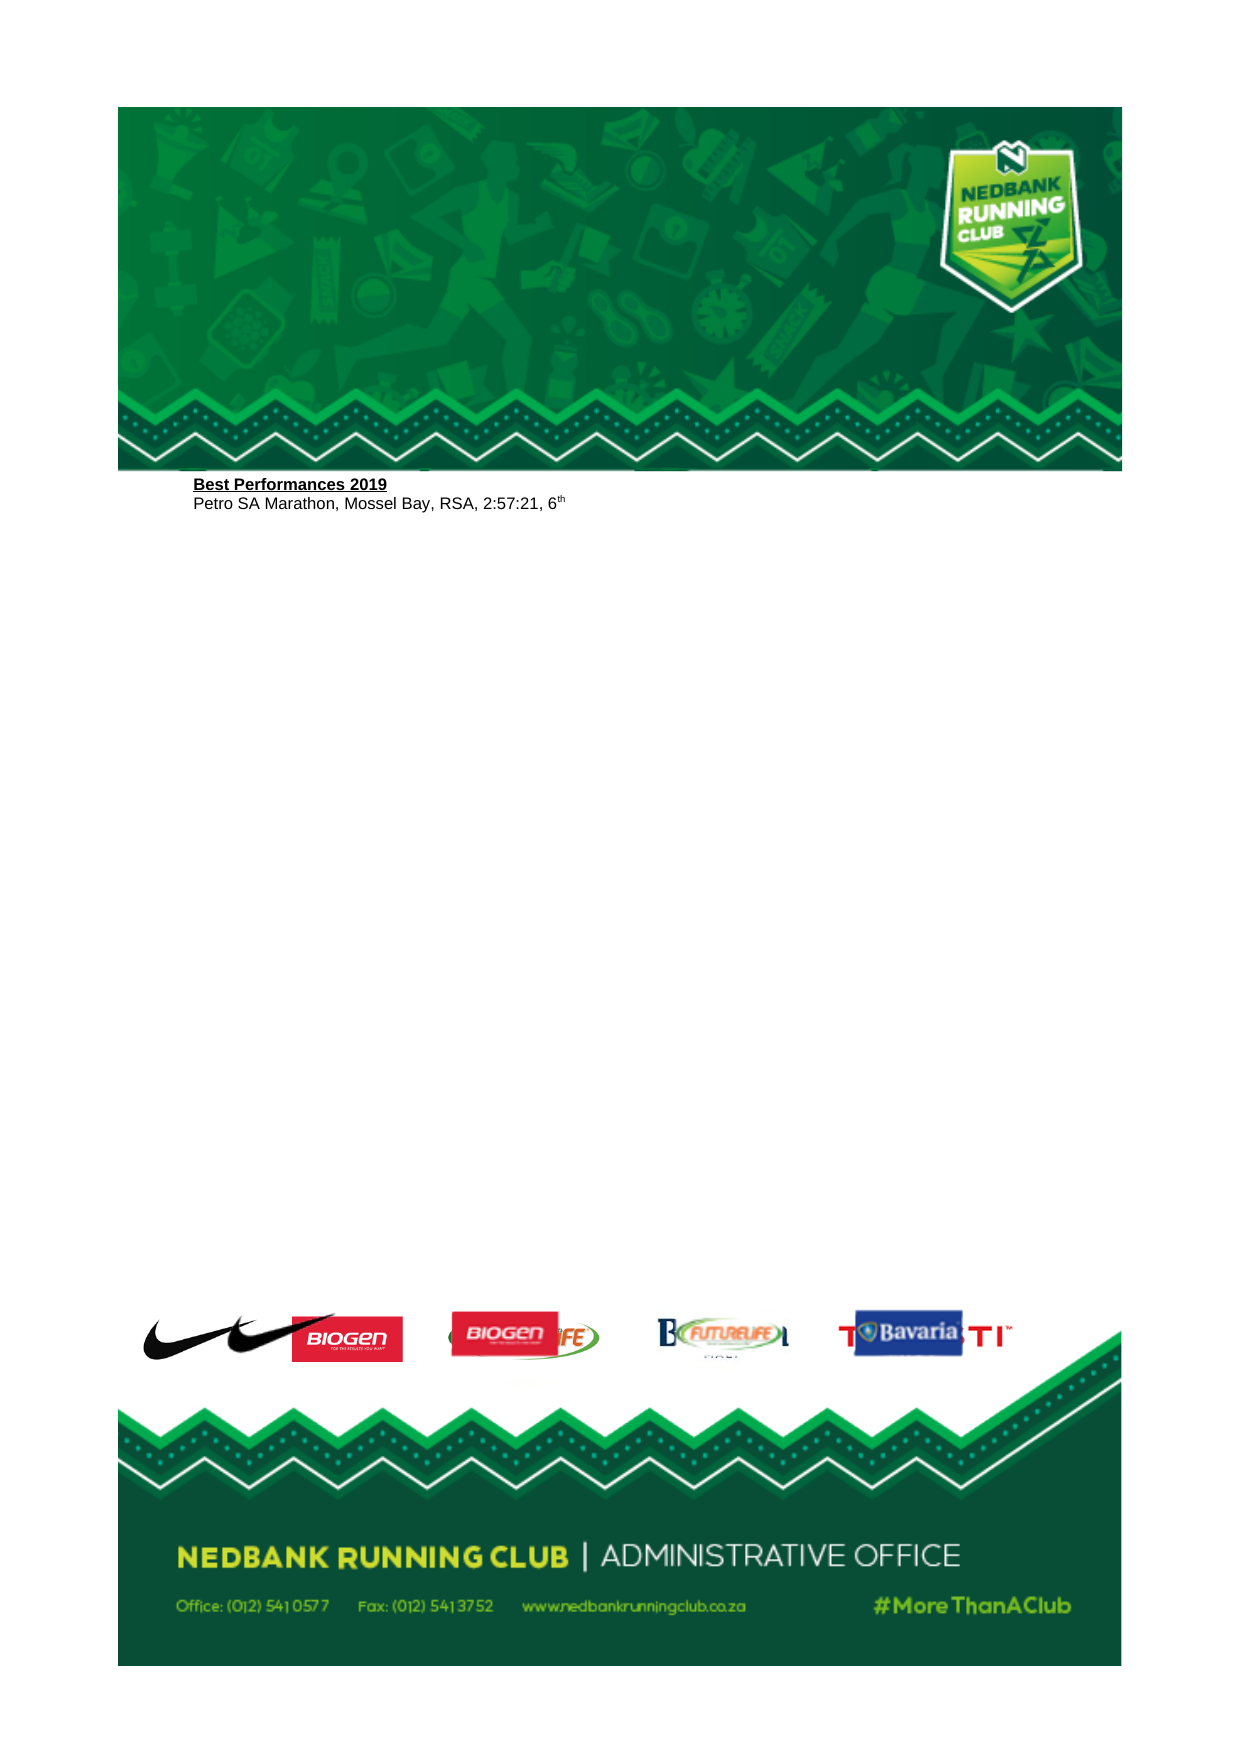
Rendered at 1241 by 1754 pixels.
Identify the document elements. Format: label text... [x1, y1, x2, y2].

picture [118, 107, 1123, 475]
text Best Performances 2019 [118, 475, 1122, 493]
picture [118, 1305, 1122, 1666]
text Petro SA Marathon, Mossel Bay, RSA, 2:57:21, 6th [118, 493, 1122, 513]
